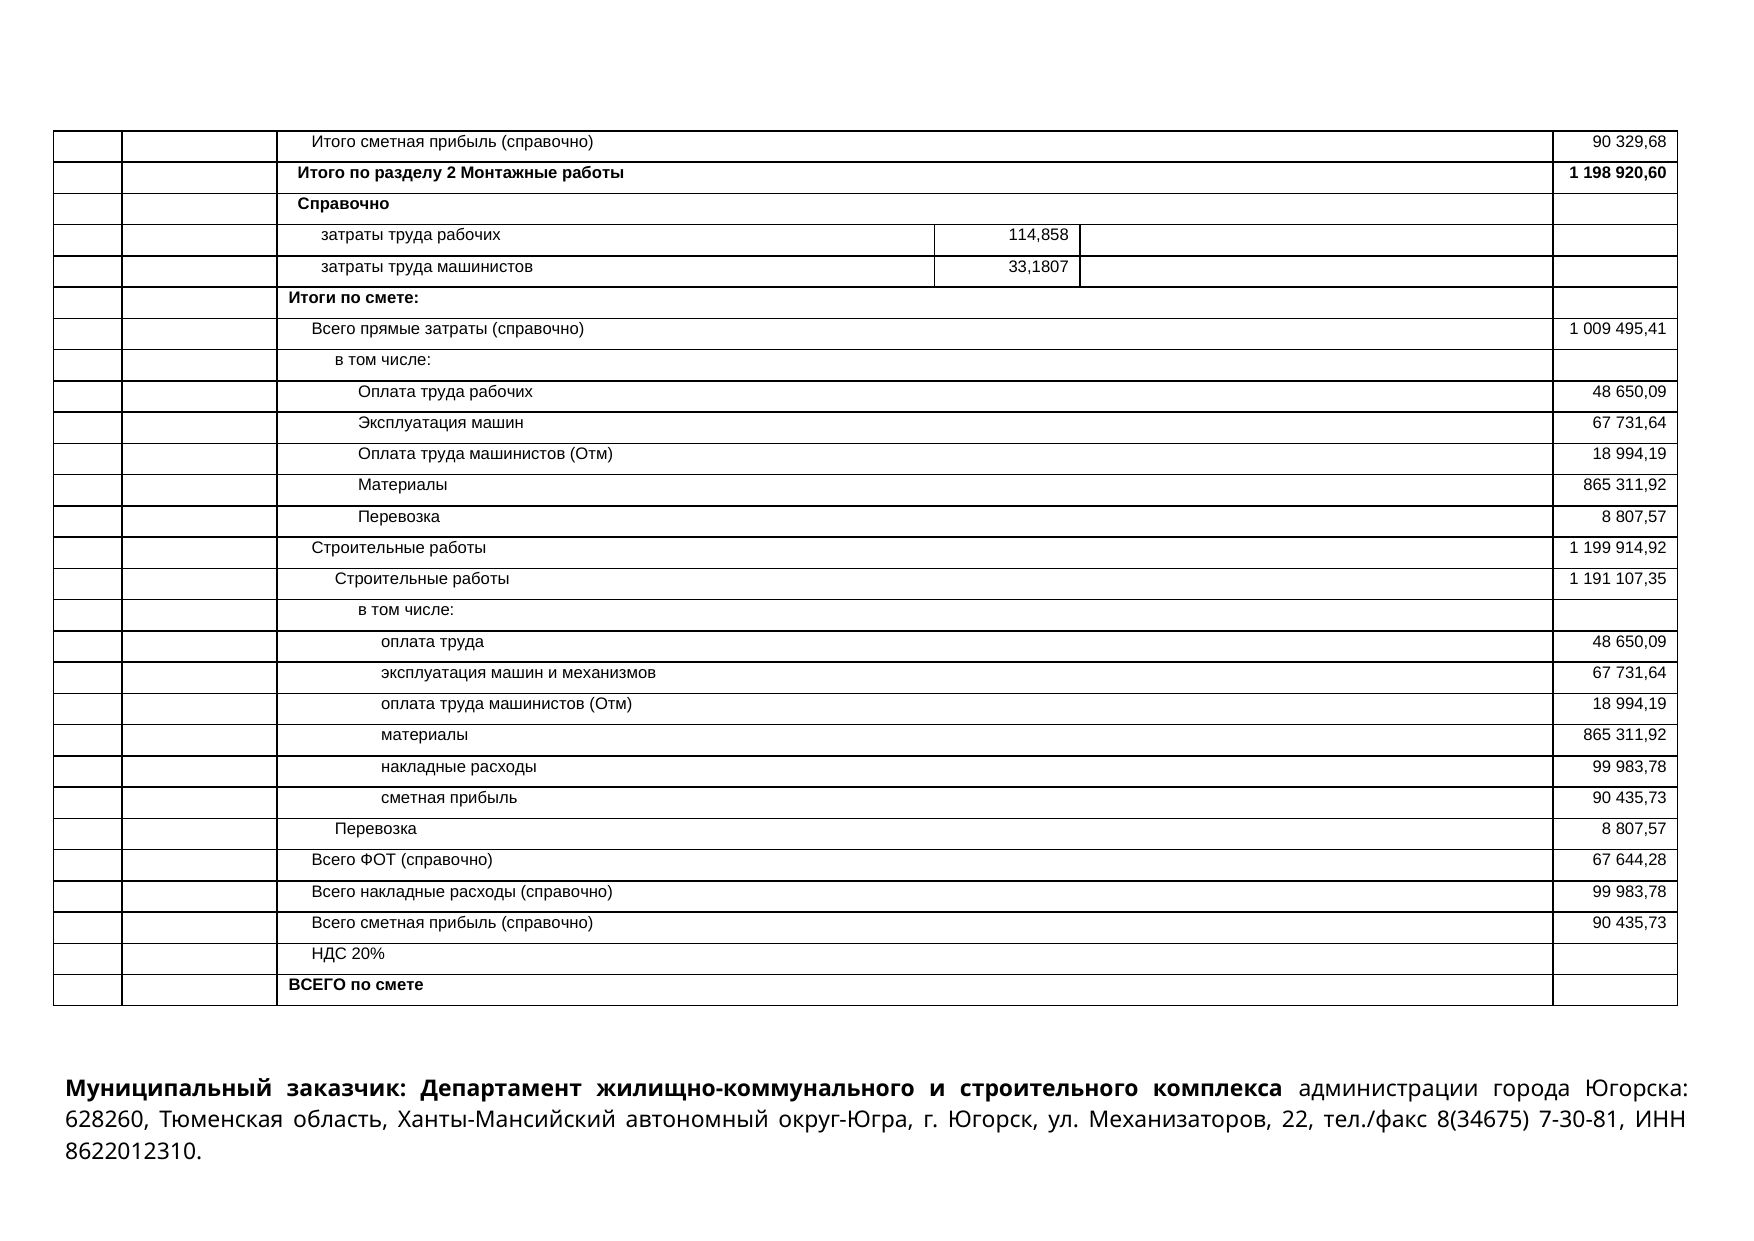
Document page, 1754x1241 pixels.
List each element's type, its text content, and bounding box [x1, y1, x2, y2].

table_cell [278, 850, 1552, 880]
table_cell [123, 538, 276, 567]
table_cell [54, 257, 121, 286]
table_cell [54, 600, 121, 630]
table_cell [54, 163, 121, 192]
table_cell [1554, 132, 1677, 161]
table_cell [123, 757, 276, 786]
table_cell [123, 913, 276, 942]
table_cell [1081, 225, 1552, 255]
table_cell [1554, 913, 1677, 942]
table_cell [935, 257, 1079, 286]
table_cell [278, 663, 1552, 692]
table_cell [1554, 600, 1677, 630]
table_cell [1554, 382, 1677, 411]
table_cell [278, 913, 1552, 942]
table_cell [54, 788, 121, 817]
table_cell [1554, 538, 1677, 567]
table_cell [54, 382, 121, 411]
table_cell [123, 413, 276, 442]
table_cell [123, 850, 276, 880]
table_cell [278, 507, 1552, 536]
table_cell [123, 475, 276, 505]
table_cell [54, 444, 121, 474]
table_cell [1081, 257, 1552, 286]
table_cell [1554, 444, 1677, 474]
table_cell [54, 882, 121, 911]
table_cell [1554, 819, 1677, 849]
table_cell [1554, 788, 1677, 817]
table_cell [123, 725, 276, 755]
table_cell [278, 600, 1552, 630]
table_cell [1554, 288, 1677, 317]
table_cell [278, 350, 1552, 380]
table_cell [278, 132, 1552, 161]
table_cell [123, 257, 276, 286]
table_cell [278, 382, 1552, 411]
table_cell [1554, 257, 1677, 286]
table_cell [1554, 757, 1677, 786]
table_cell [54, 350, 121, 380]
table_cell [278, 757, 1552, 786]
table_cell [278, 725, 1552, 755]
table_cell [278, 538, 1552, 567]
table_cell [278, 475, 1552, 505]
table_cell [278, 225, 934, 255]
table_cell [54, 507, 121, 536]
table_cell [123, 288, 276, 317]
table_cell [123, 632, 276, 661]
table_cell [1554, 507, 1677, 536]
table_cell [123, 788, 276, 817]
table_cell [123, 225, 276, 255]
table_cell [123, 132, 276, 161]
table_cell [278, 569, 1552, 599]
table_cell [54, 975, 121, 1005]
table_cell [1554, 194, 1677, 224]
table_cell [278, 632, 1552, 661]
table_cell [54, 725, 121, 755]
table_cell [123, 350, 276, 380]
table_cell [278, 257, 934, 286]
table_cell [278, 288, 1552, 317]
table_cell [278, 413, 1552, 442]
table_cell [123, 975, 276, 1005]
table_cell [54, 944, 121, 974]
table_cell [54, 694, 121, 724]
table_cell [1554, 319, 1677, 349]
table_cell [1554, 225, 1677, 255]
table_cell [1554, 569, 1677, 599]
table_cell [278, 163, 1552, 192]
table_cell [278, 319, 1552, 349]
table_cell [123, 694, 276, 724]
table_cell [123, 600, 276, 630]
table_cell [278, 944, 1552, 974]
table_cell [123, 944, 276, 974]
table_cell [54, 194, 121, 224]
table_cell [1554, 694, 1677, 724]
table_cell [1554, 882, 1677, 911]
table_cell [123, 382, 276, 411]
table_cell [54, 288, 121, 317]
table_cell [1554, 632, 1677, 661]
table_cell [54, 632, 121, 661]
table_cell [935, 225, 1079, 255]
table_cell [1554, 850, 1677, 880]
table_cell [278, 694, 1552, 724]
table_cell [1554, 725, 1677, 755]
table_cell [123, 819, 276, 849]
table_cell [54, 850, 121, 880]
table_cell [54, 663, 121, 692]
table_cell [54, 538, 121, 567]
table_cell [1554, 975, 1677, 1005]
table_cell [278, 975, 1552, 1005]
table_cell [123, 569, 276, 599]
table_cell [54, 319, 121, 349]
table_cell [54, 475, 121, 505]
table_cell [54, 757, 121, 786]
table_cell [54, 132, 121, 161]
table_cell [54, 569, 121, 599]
text Муниципальный заказчик: Департамент жилищно-коммунального и строительного комплекса администрации города Югорска: 628260, Тюменская область, Ханты-Мансийский автономный округ-Югра, г. Югорск, ул. Механизаторов, 22, тел./факс 8(34675) 7-30-81, ИНН 8622012310. [65, 1072, 1689, 1166]
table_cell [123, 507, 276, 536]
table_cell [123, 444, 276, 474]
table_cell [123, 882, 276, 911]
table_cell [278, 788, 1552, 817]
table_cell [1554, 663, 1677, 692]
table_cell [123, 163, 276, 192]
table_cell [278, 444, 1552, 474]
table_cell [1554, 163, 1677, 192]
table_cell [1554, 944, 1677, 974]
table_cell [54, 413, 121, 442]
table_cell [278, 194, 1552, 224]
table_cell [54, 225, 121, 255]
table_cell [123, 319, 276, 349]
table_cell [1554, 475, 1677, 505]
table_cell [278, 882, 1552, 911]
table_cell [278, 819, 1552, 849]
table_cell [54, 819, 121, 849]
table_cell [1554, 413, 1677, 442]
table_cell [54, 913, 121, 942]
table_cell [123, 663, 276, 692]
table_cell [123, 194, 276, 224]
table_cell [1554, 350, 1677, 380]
